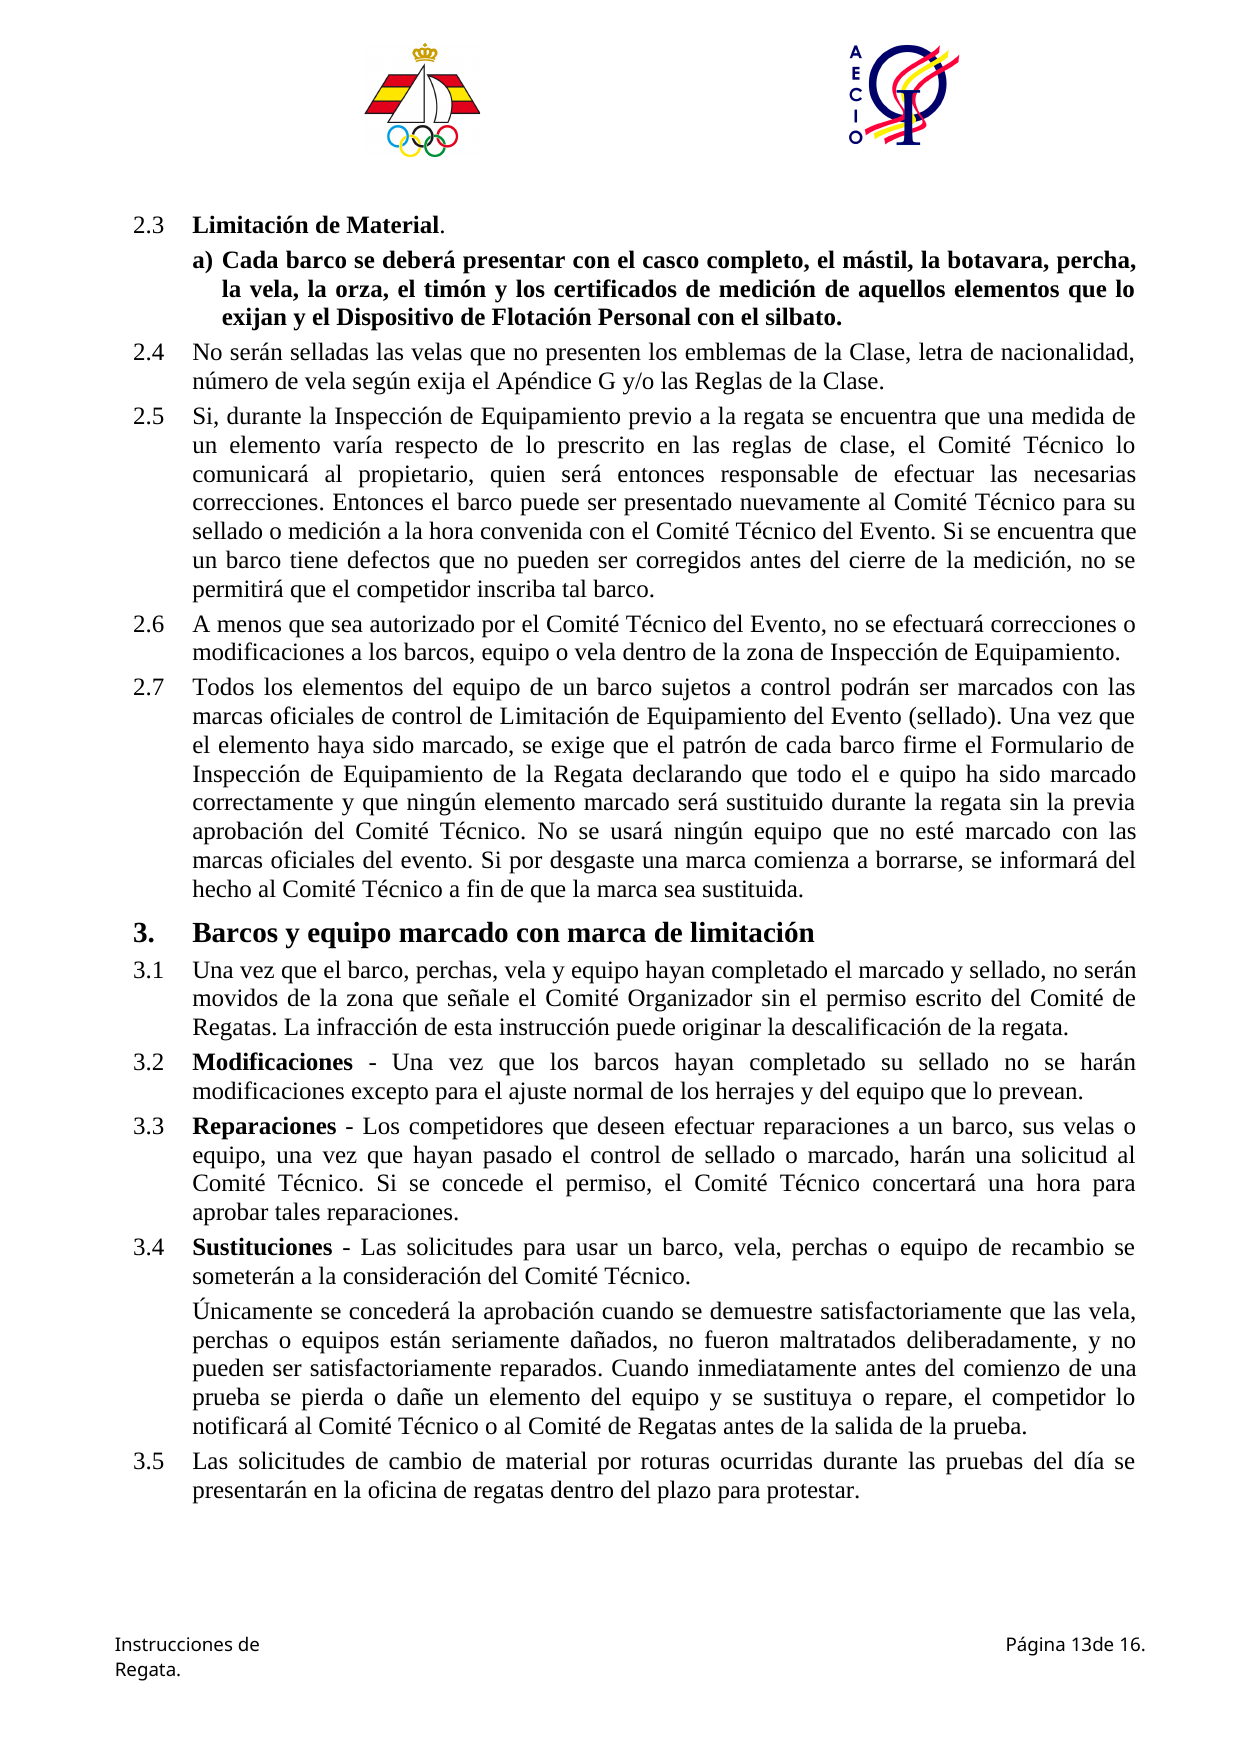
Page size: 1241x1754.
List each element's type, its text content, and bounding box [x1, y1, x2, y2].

text 3.3 Reparaciones - Los competidores que deseen efectuar reparaciones a un barco, sus velas o equipo, una vez que hayan pasado el control de sellado o marcado, harán una solicitud al Comité Técnico. Si se concede el permiso, el Comité Técnico concertará una hora para aprobar tales reparaciones. [133, 1111, 1137, 1226]
text 3. Barcos y equipo marcado con marca de limitación [133, 915, 1137, 948]
text Únicamente se concederá la aprobación cuando se demuestre satisfactoriamente que las vela, perchas o equipos están seriamente dañados, no fueron maltratados deliberadamente, y no pueden ser satisfactoriamente reparados. Cuando inmediatamente antes del comienzo de una prueba se pierda o dañe un elemento del equipo y se sustituya o repare, el competidor lo notificará al Comité Técnico o al Comité de Regatas antes de la salida de la prueba. [192, 1296, 1137, 1440]
text 2.3 Limitación de Material. [133, 210, 1137, 239]
text 3.2 Modificaciones - Una vez que los barcos hayan completado su sellado no se harán modificaciones excepto para el ajuste normal de los herrajes y del equipo que lo prevean. [133, 1047, 1137, 1105]
text 3.4 Sustituciones - Las solicitudes para usar un barco, vela, perchas o equipo de recambio se someterán a la consideración del Comité Técnico. [133, 1232, 1137, 1290]
text 2.6 A menos que sea autorizado por el Comité Técnico del Evento, no se efectuará correcciones o modificaciones a los barcos, equipo o vela dentro de la zona de Inspección de Equipamiento. [133, 609, 1137, 666]
text 3.1 Una vez que el barco, perchas, vela y equipo hayan completado el marcado y sellado, no serán movidos de la zona que señale el Comité Organizador sin el permiso escrito del Comité de Regatas. La infracción de esta instrucción puede originar la descalificación de la regata. [133, 955, 1137, 1041]
picture [364, 43, 481, 157]
text a) Cada barco se deberá presentar con el casco completo, el mástil, la botavara, percha, la vela, la orza, el timón y los certificados de medición de aquellos elementos que lo exijan y el Dispositivo de Flotación Personal con el silbato. [192, 245, 1137, 331]
picture [846, 34, 966, 154]
text 2.5 Si, durante la Inspección de Equipamiento previo a la regata se encuentra que una medida de un elemento varía respecto de lo prescrito en las reglas de clase, el Comité Técnico lo comunicará al propietario, quien será entonces responsable de efectuar las necesarias correcciones. Entonces el barco puede ser presentado nuevamente al Comité Técnico para su sellado o medición a la hora convenida con el Comité Técnico del Evento. Si se encuentra que un barco tiene defectos que no pueden ser corregidos antes del cierre de la medición, no se permitirá que el competidor inscriba tal barco. [133, 401, 1137, 602]
text 2.4 No serán selladas las velas que no presenten los emblemas de la Clase, letra de nacionalidad, número de vela según exija el Apéndice G y/o las Reglas de la Clase. [133, 337, 1137, 395]
text 2.7 Todos los elementos del equipo de un barco sujetos a control podrán ser marcados con las marcas oficiales de control de Limitación de Equipamiento del Evento (sellado). Una vez que el elemento haya sido marcado, se exige que el patrón de cada barco firme el Formulario de Inspección de Equipamiento de la Regata declarando que todo el e quipo ha sido marcado correctamente y que ningún elemento marcado será sustituido durante la regata sin la previa aprobación del Comité Técnico. No se usará ningún equipo que no esté marcado con las marcas oficiales del evento. Si por desgaste una marca comienza a borrarse, se informará del hecho al Comité Técnico a fin de que la marca sea sustituida. [133, 672, 1137, 902]
text 3.5 Las solicitudes de cambio de material por roturas ocurridas durante las pruebas del día se presentarán en la oficina de regatas dentro del plazo para protestar. [133, 1446, 1137, 1503]
